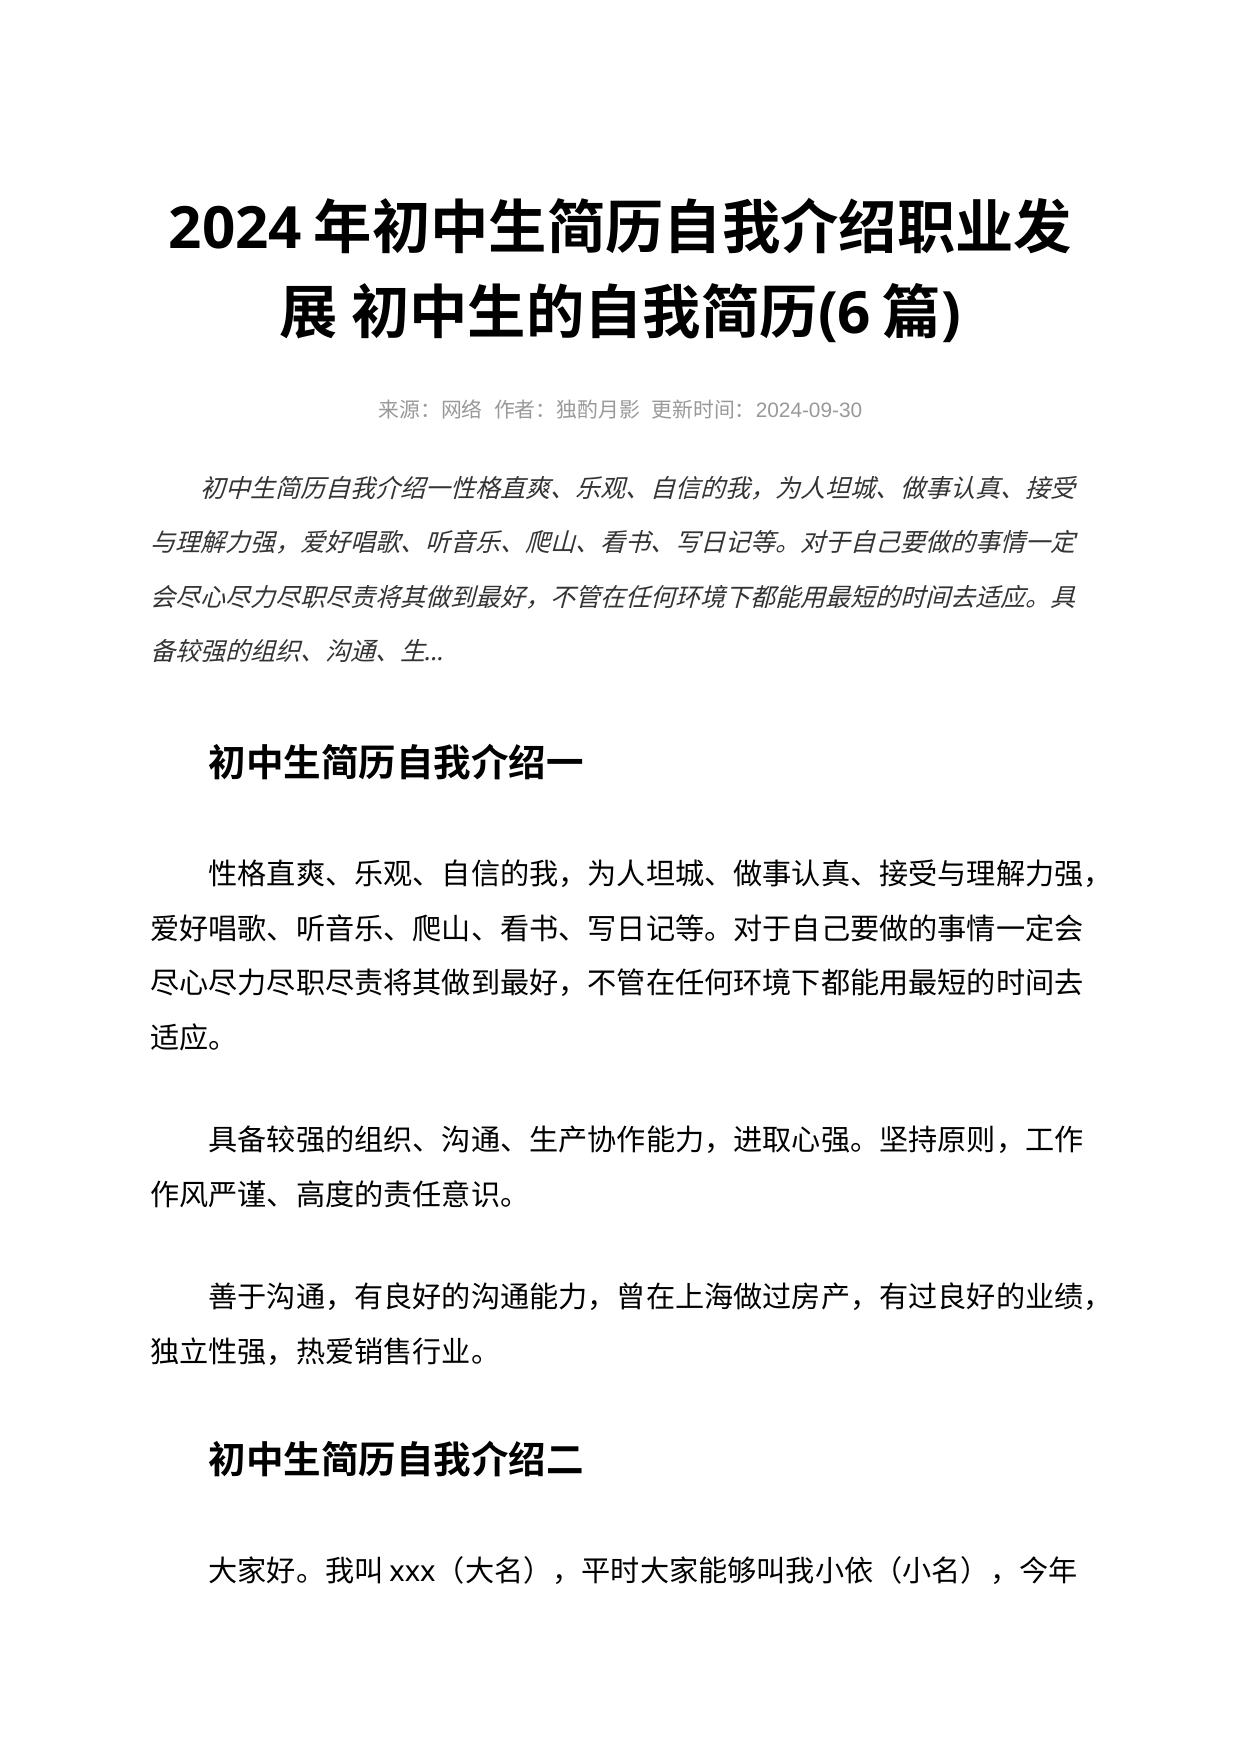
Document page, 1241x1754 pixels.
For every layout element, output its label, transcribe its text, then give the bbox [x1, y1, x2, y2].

text 初中生简历自我介绍二 [150, 1430, 1090, 1484]
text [150, 1547, 1090, 1590]
text 初中生简历自我介绍一 [150, 733, 1090, 787]
text 善于沟通，有良好的沟通能力，曾在上海做过房产，有过良好的业绩，独立性强，热爱销售行业。 [150, 1273, 1090, 1371]
text 来源：网络 作者：独酌月影 更新时间：2024-09-30 [150, 398, 1090, 422]
text 性格直爽、乐观、自信的我，为人坦城、做事认真、接受与理解力强，爱好唱歌、听音乐、爬山、看书、写日记等。对于自己要做的事情一定会尽心尽力尽职尽责将其做到最好，不管在任何环境下都能用最短的时间去适应。 [150, 850, 1090, 1057]
text 初中生简历自我介绍一性格直爽、乐观、自信的我，为人坦城、做事认真、接受与理解力强，爱好唱歌、听音乐、爬山、看书、写日记等。对于自己要做的事情一定会尽心尽力尽职尽责将其做到最好，不管在任何环境下都能用最短的时间去适应。具备较强的组织、沟通、生... [150, 468, 1090, 668]
subtitle 2024年初中生简历自我介绍职业发展 初中生的自我简历(6篇) [150, 181, 1090, 351]
text 具备较强的组织、沟通、生产协作能力，进取心强。坚持原则，工作作风严谨、高度的责任意识。 [150, 1117, 1090, 1214]
